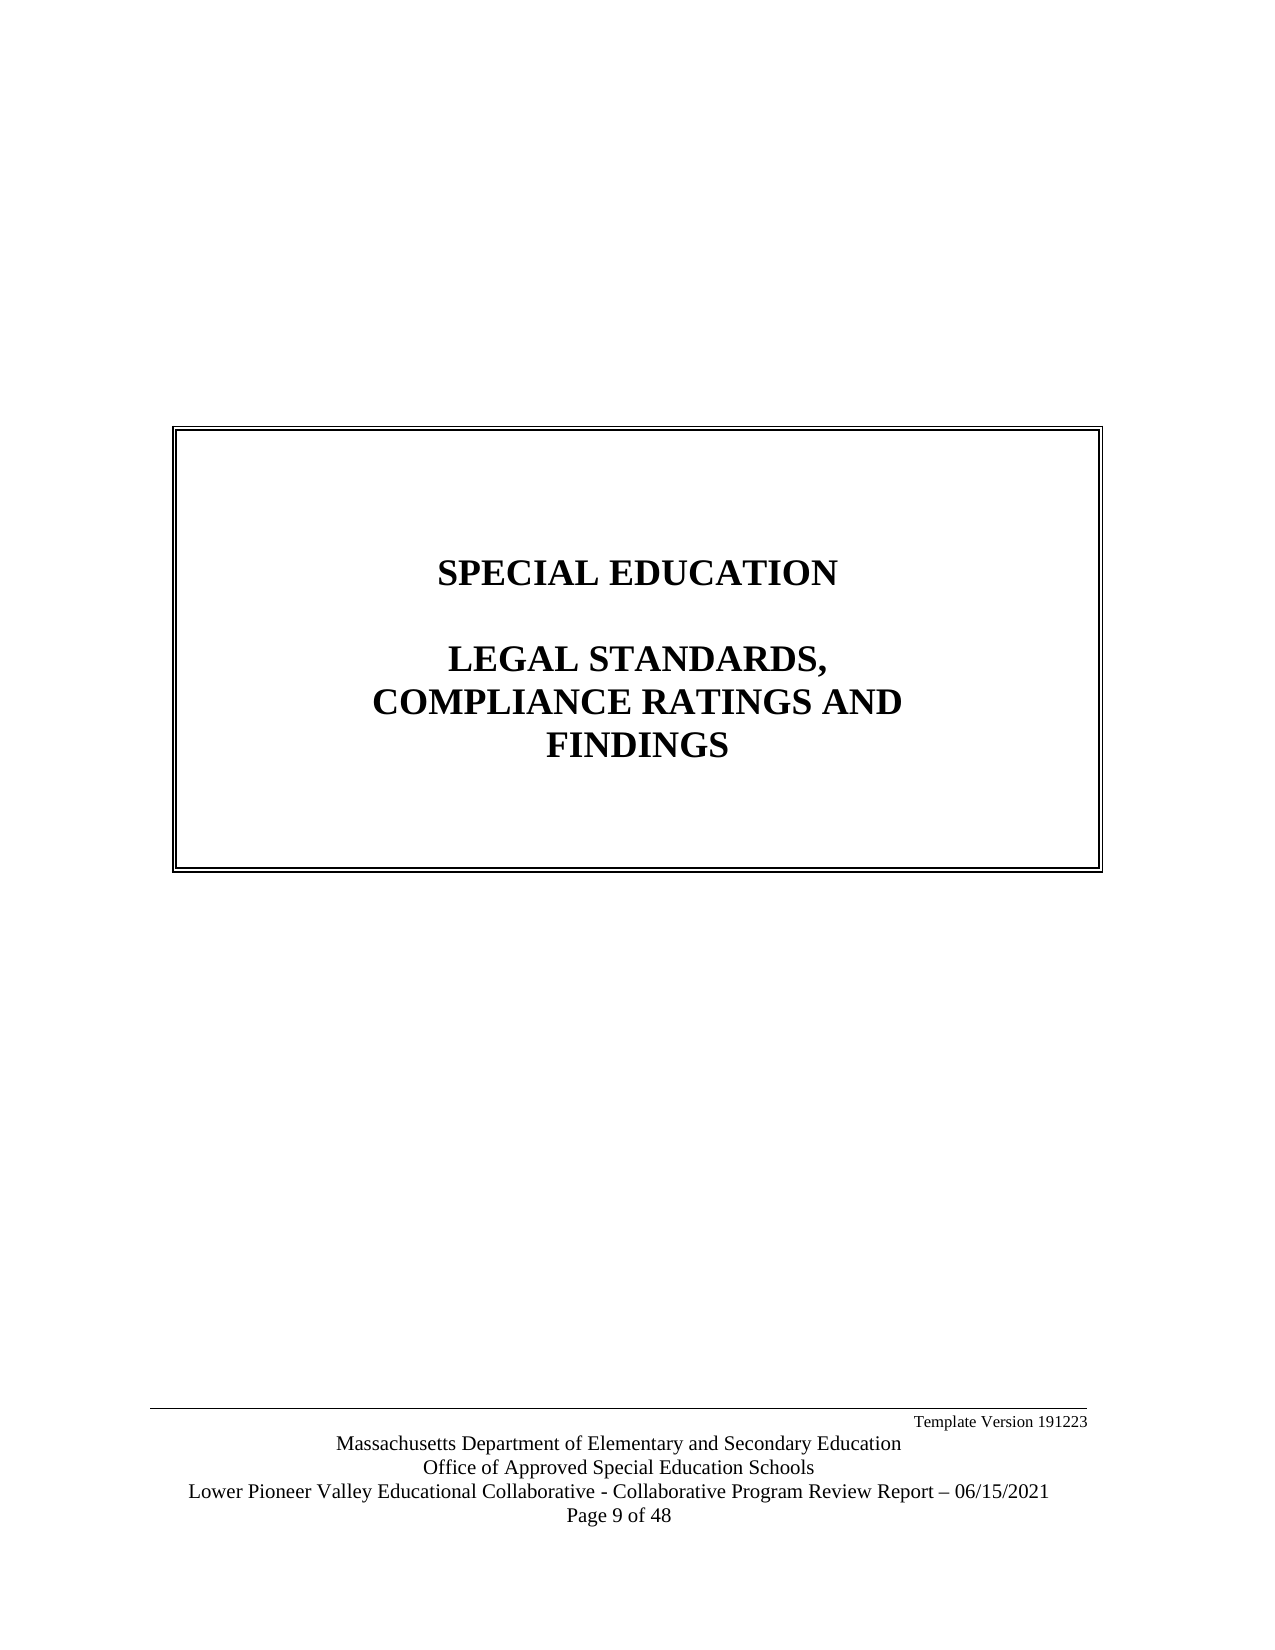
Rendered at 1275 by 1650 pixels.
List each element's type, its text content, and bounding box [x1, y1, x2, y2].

table_header SPECIAL EDUCATION LEGAL STANDARDS, COMPLIANCE RATINGS AND FINDINGS [177, 431, 1098, 867]
